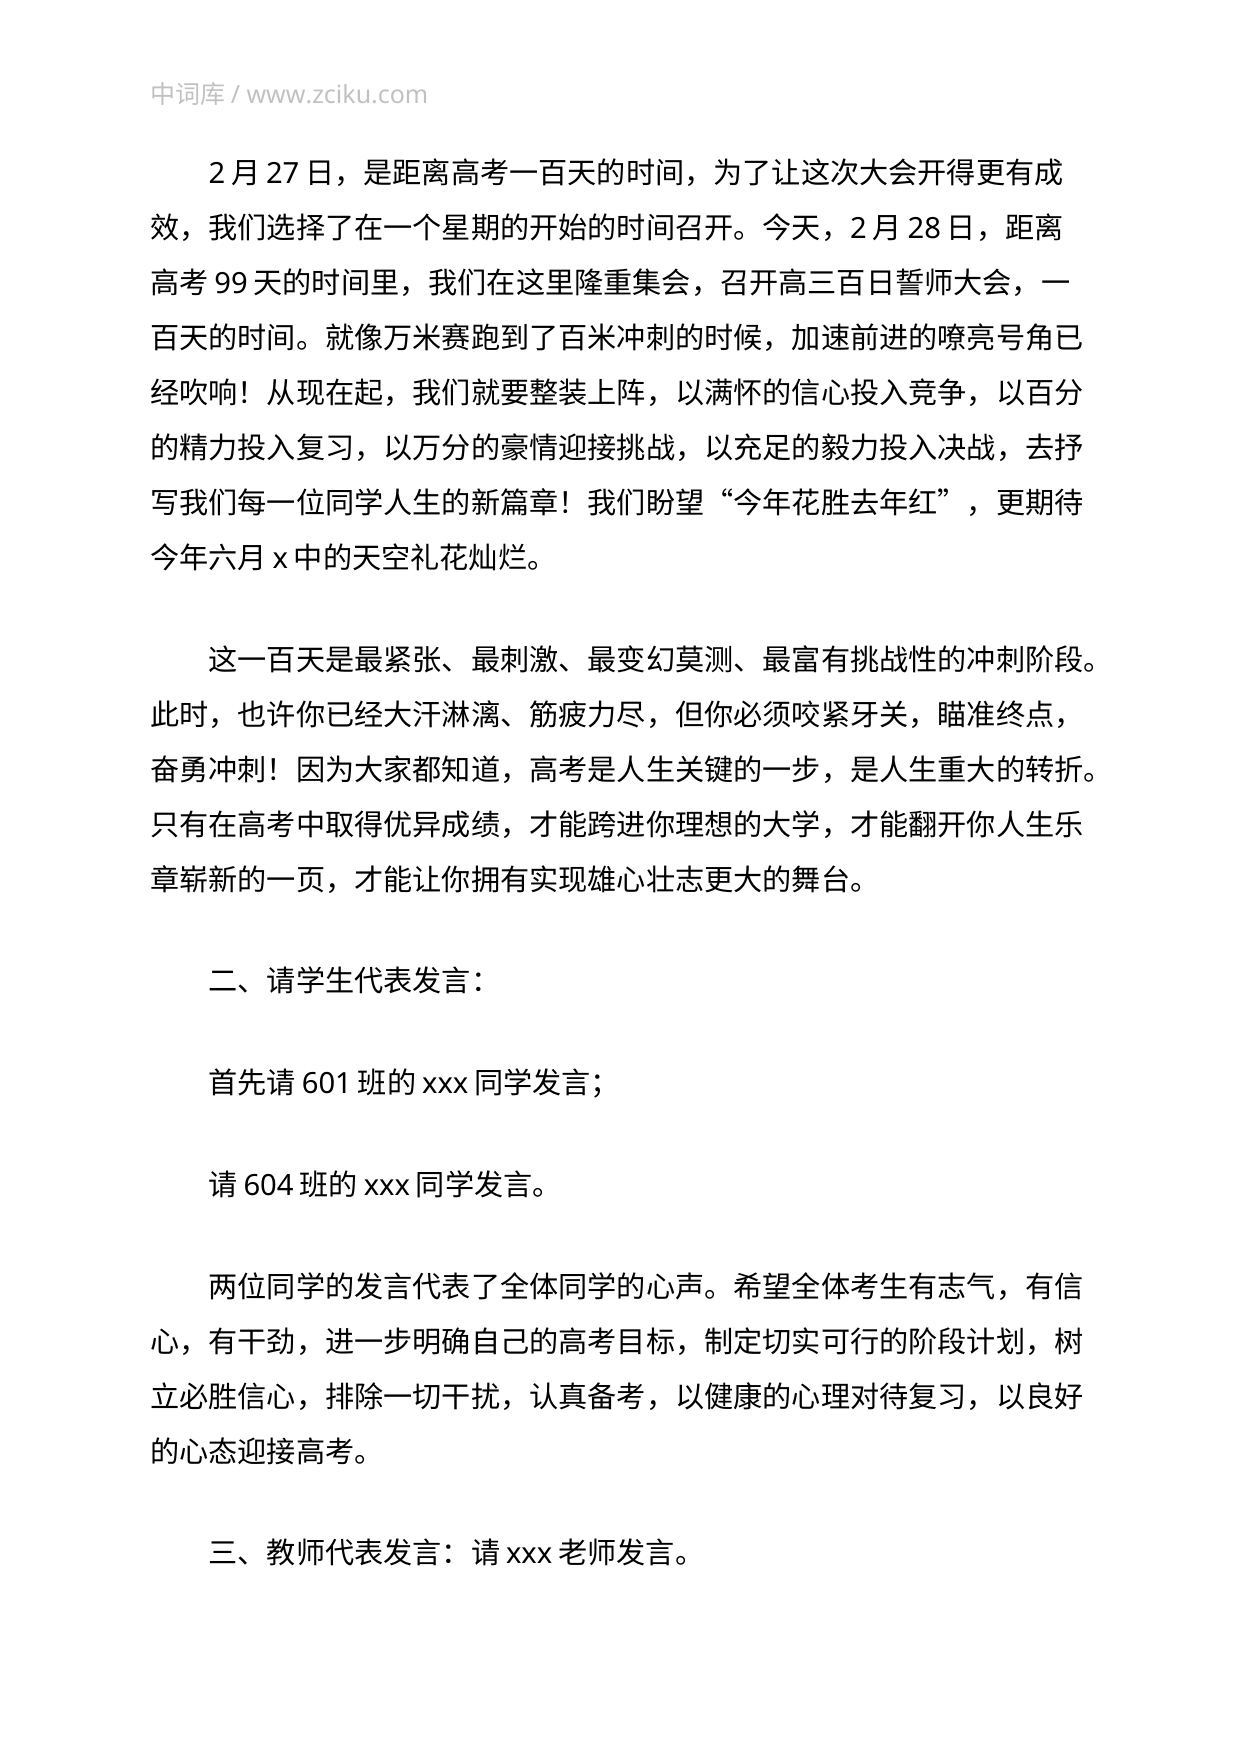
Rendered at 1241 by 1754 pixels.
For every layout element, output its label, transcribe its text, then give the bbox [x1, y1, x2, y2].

text 三、教师代表发言：请xxx老师发言。 [150, 1530, 1090, 1572]
text 两位同学的发言代表了全体同学的心声。希望全体考生有志气，有信心，有干劲，进一步明确自己的高考目标，制定切实可行的阶段计划，树立必胜信心，排除一切干扰，认真备考，以健康的心理对待复习，以良好的心态迎接高考。 [150, 1264, 1090, 1471]
text 请604班的xxx同学发言。 [150, 1162, 1090, 1204]
text 二、请学生代表发言： [150, 958, 1090, 1000]
text 这一百天是最紧张、最刺激、最变幻莫测、最富有挑战性的冲刺阶段。此时，也许你已经大汗淋漓、筋疲力尽，但你必须咬紧牙关，瞄准终点，奋勇冲刺！因为大家都知道，高考是人生关键的一步，是人生重大的转折。只有在高考中取得优异成绩，才能跨进你理想的大学，才能翻开你人生乐章崭新的一页，才能让你拥有实现雄心壮志更大的舞台。 [150, 637, 1090, 898]
text 2月27日，是距离高考一百天的时间，为了让这次大会开得更有成效，我们选择了在一个星期的开始的时间召开。今天，2月28日，距离高考99天的时间里，我们在这里隆重集会，召开高三百日誓师大会，一百天的时间。就像万米赛跑到了百米冲刺的时候，加速前进的嘹亮号角已经吹响！从现在起，我们就要整装上阵，以满怀的信心投入竞争，以百分的精力投入复习，以万分的豪情迎接挑战，以充足的毅力投入决战，去抒写我们每一位同学人生的新篇章！我们盼望“今年花胜去年红”，更期待今年六月x中的天空礼花灿烂。 [150, 150, 1090, 577]
text 首先请601班的xxx同学发言； [150, 1060, 1090, 1102]
